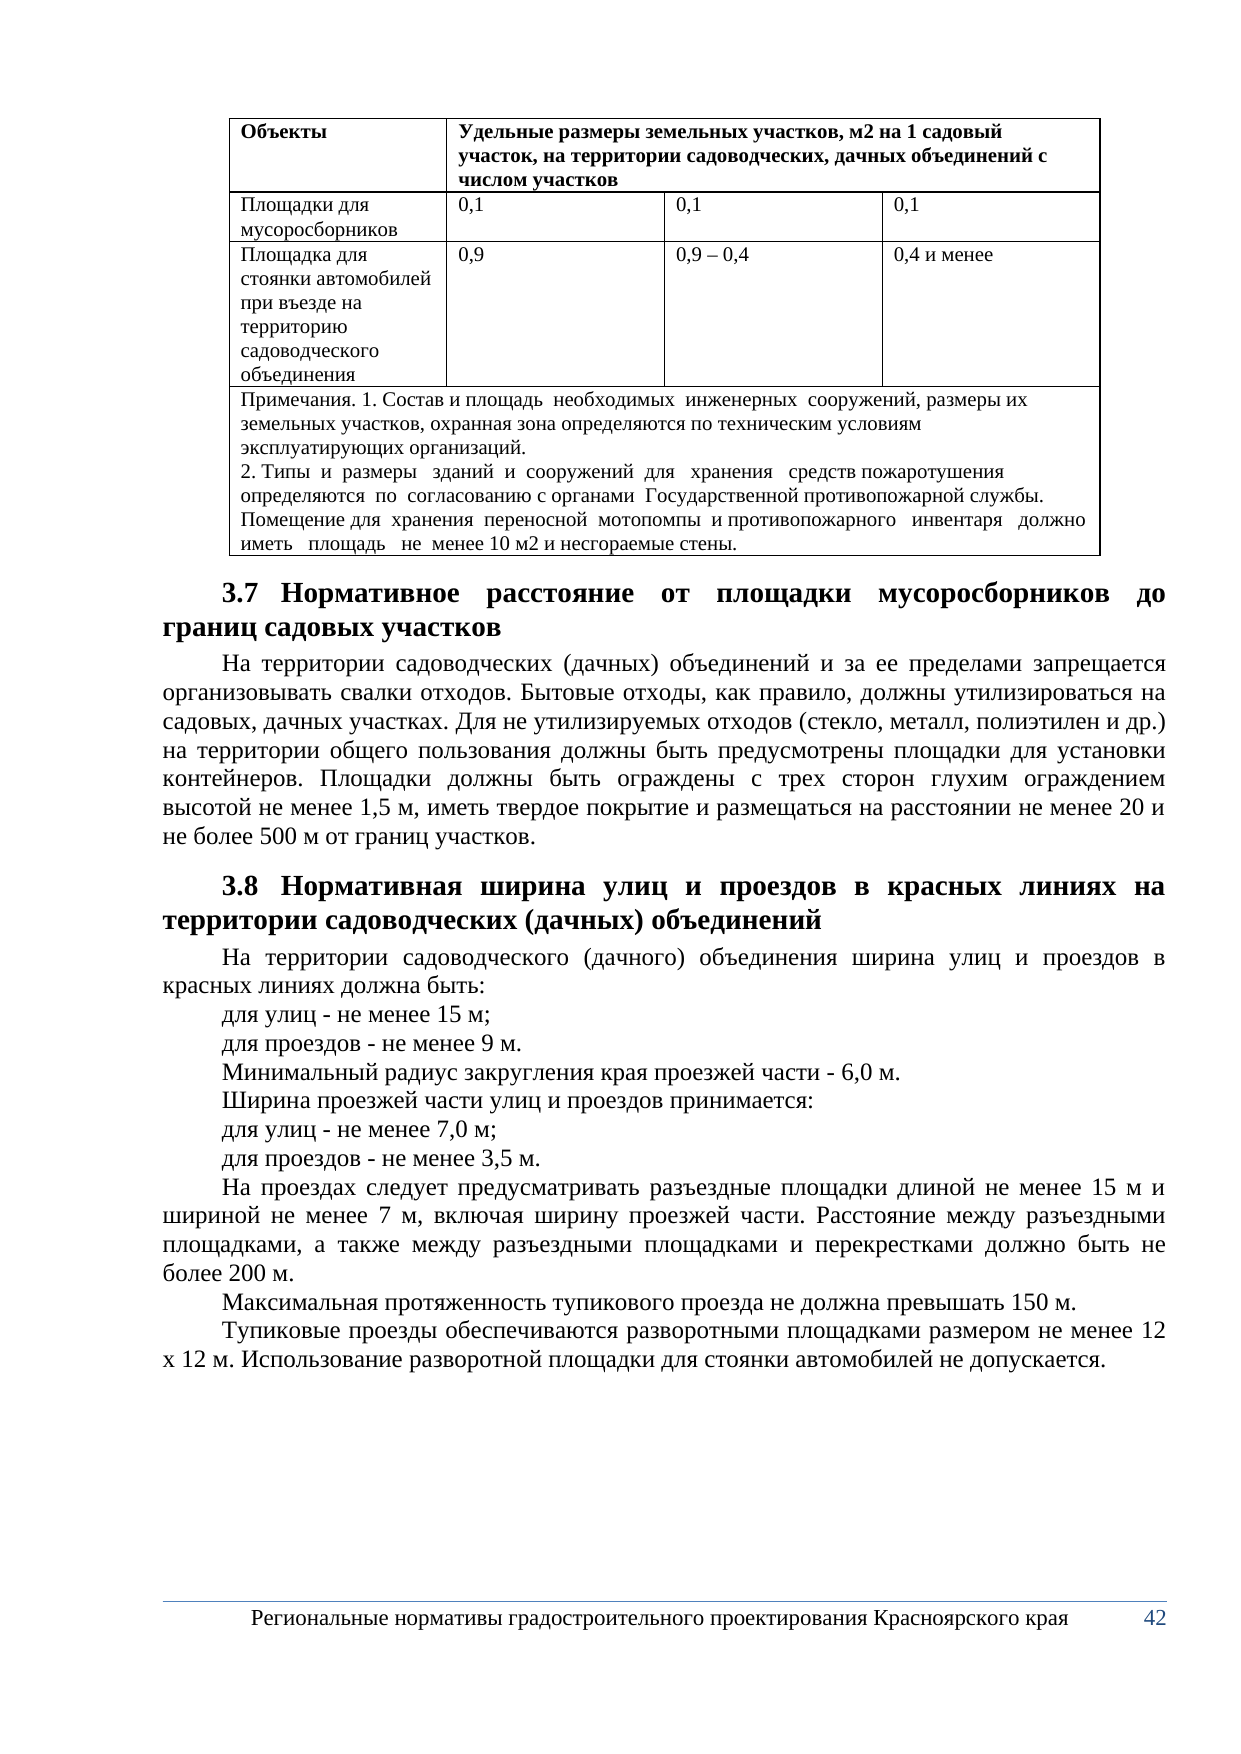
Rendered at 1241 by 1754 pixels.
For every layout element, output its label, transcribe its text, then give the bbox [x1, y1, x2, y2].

text для проездов - не менее 3,5 м. [162, 1143, 1167, 1172]
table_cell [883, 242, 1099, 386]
text Минимальный радиус закругления края проезжей части - 6,0 м. [162, 1057, 1167, 1086]
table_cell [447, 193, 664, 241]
text для проездов - не менее 9 м. [162, 1028, 1167, 1057]
text Ширина проезжей части улиц и проездов принимается: [162, 1086, 1167, 1114]
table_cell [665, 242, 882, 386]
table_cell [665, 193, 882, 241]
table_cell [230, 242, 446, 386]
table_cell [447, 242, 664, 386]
text На территории садоводческих (дачных) объединений и за ее пределами запрещается организовывать свалки отходов. Бытовые отходы, как правило, должны утилизироваться на садовых, дачных участках. Для не утилизируемых отходов (стекло, металл, полиэтилен и др.) на территории общего пользования должны быть предусмотрены площадки для установки контейнеров. Площадки должны быть ограждены с трех сторон глухим ограждением высотой не менее 1,5 м, иметь твердое покрытие и размещаться на расстоянии не менее 20 и не более 500 м от границ участков. [162, 648, 1167, 850]
text На территории садоводческого (дачного) объединения ширина улиц и проездов в красных линиях должна быть: [162, 942, 1167, 999]
subtitle Нормативная ширина улиц и проездов в красных линиях на территории садоводческих (дачных) объединений [162, 868, 1167, 936]
text для улиц - не менее 7,0 м; [162, 1114, 1167, 1143]
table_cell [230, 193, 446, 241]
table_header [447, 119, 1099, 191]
text для улиц - не менее 15 м; [162, 999, 1167, 1028]
subtitle Нормативное расстояние от площадки мусоросборников до границ садовых участков [162, 575, 1167, 642]
text На проездах следует предусматривать разъездные площадки длиной не менее 15 м и шириной не менее 7 м, включая ширину проезжей части. Расстояние между разъездными площадками, а также между разъездными площадками и перекрестками должно быть не более 200 м. [162, 1172, 1167, 1287]
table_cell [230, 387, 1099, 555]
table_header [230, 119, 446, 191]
text Тупиковые проезды обеспечиваются разворотными площадками размером не менее 12 x 12 м. Использование разворотной площадки для стоянки автомобилей не допускается. [162, 1316, 1167, 1373]
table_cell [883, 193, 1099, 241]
text Максимальная протяженность тупикового проезда не должна превышать 150 м. [162, 1287, 1167, 1316]
